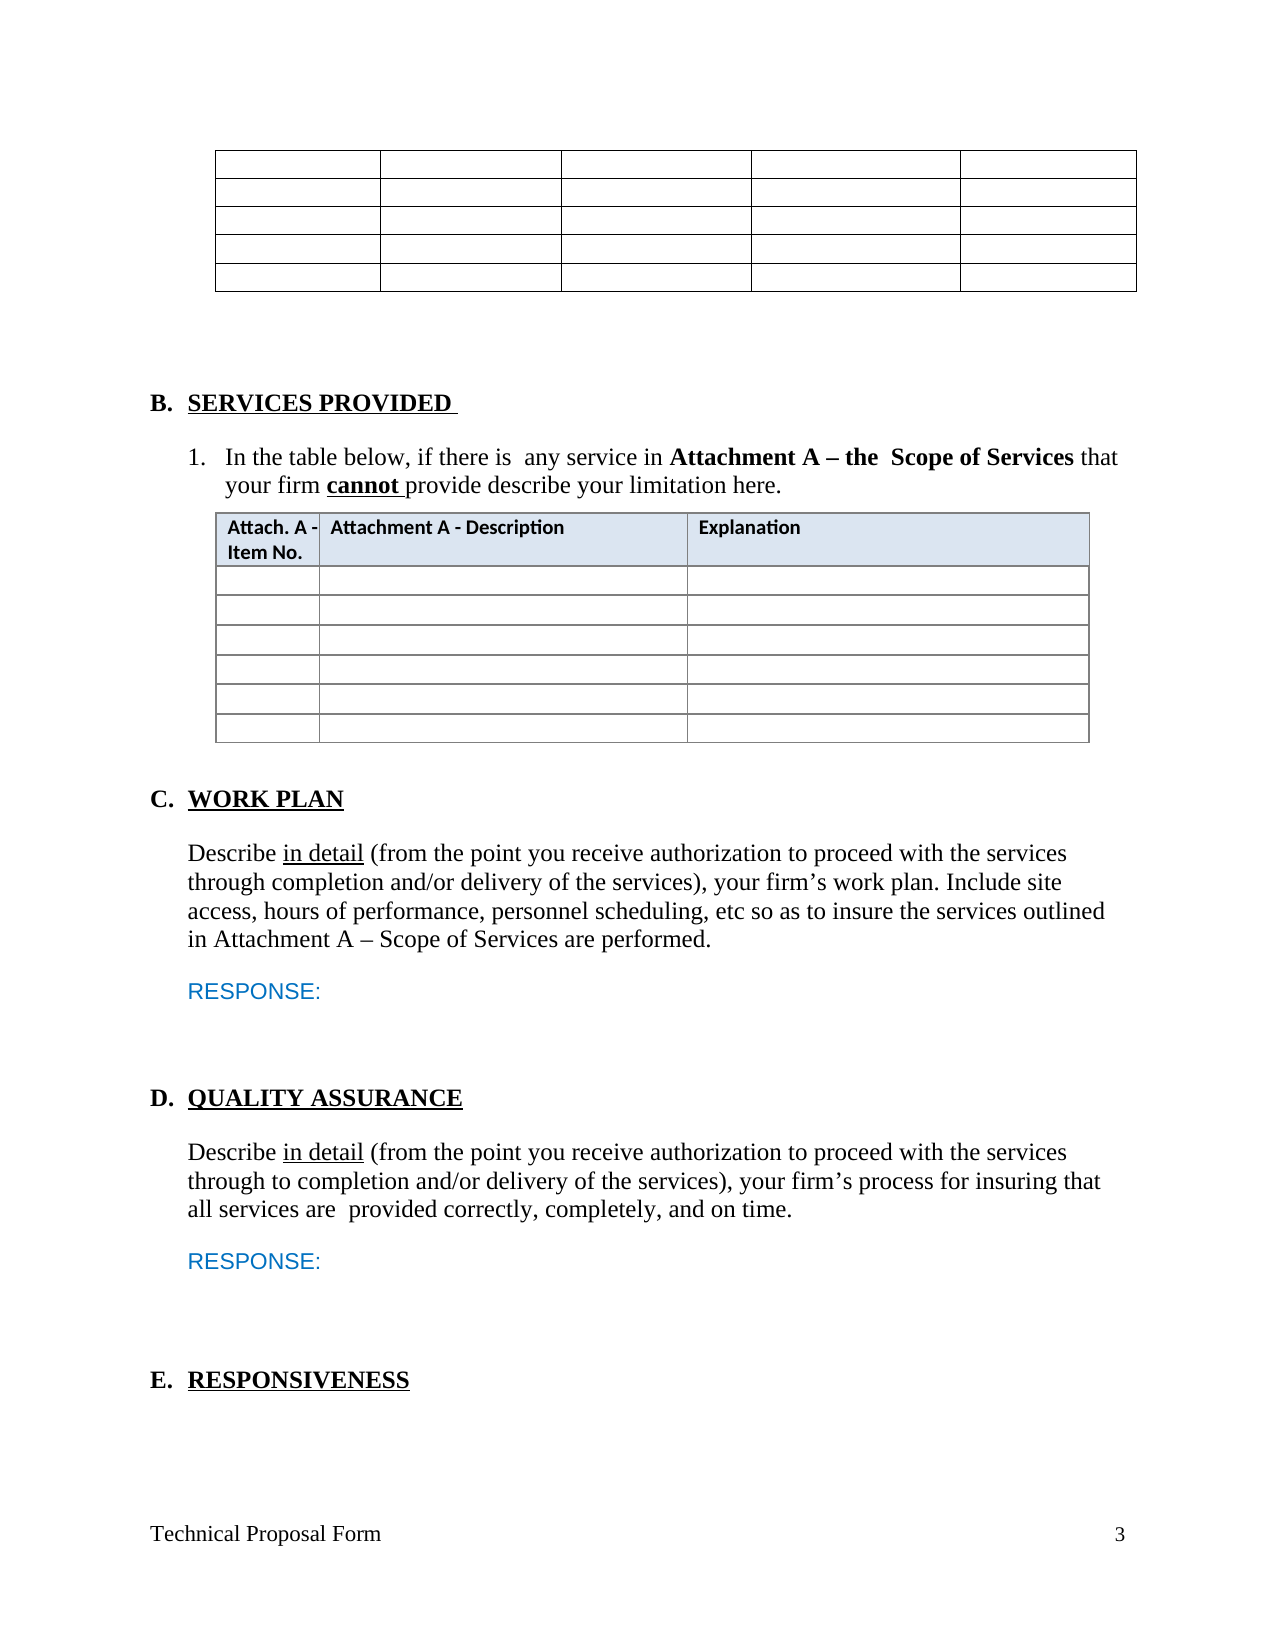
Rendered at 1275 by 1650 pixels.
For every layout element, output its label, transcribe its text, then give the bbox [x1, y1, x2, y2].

table_cell [216, 151, 380, 178]
table_cell [562, 264, 751, 291]
table_cell [216, 264, 380, 291]
text Describe in detail (from the point you receive authorization to proceed with the services through completion and/or delivery of the services), your firm’s work plan. Include site access, hours of performance, personnel scheduling, etc so as to insure the services outlined in Attachment A – Scope of Services are performed. [187, 838, 1125, 953]
table_cell [217, 715, 319, 742]
table_cell [216, 207, 380, 234]
table_cell [217, 626, 319, 653]
table_cell [752, 207, 960, 234]
table_cell [381, 235, 561, 262]
table_cell [688, 596, 1088, 624]
table_cell [381, 207, 561, 234]
table_header Attachment A - Description [320, 514, 687, 565]
table_cell [688, 715, 1088, 742]
table_cell [320, 567, 687, 594]
table_cell [688, 656, 1088, 683]
table_cell [562, 235, 751, 262]
table_cell [688, 567, 1088, 594]
table_cell [752, 179, 960, 206]
table_cell [320, 596, 687, 624]
table_cell [216, 179, 380, 206]
text RESPONSE: [187, 1248, 1125, 1275]
list WORK PLAN [150, 784, 1125, 813]
text RESPONSE: [187, 978, 1125, 1004]
table_cell [752, 235, 960, 262]
table_cell [217, 656, 319, 683]
text Describe in detail (from the point you receive authorization to proceed with the services through to completion and/or delivery of the services), your firm’s process for insuring that all services are provided correctly, completely, and on time. [187, 1137, 1125, 1223]
list RESPONSIVENESS [150, 1365, 1125, 1394]
table_cell [752, 264, 960, 291]
table_cell [562, 151, 751, 178]
table_cell [381, 151, 561, 178]
list QUALITY ASSURANCE [150, 1083, 1125, 1112]
table_cell [562, 179, 751, 206]
table_cell [320, 626, 687, 653]
list SERVICES PROVIDED [150, 388, 1125, 417]
table_cell [217, 567, 319, 594]
table_cell [961, 207, 1136, 234]
table_cell [961, 151, 1136, 178]
table_cell [217, 685, 319, 713]
table_cell [320, 656, 687, 683]
table_cell [381, 264, 561, 291]
table_cell [320, 685, 687, 713]
table_cell [961, 264, 1136, 291]
table_cell [217, 596, 319, 624]
table_cell [688, 685, 1088, 713]
table_cell [961, 235, 1136, 262]
table_cell [320, 715, 687, 742]
table_cell [216, 235, 380, 262]
table_cell [381, 179, 561, 206]
table_header Explanation [688, 514, 1089, 565]
table_header Attach. A -Item No. [217, 514, 319, 565]
text 1. In the table below, if there is any service in Attachment A – the Scope of Services that your firm cannot provide describe your limitation here. [187, 442, 1125, 499]
table_cell [752, 151, 960, 178]
table_cell [688, 626, 1088, 653]
table_cell [961, 179, 1136, 206]
table_cell [562, 207, 751, 234]
